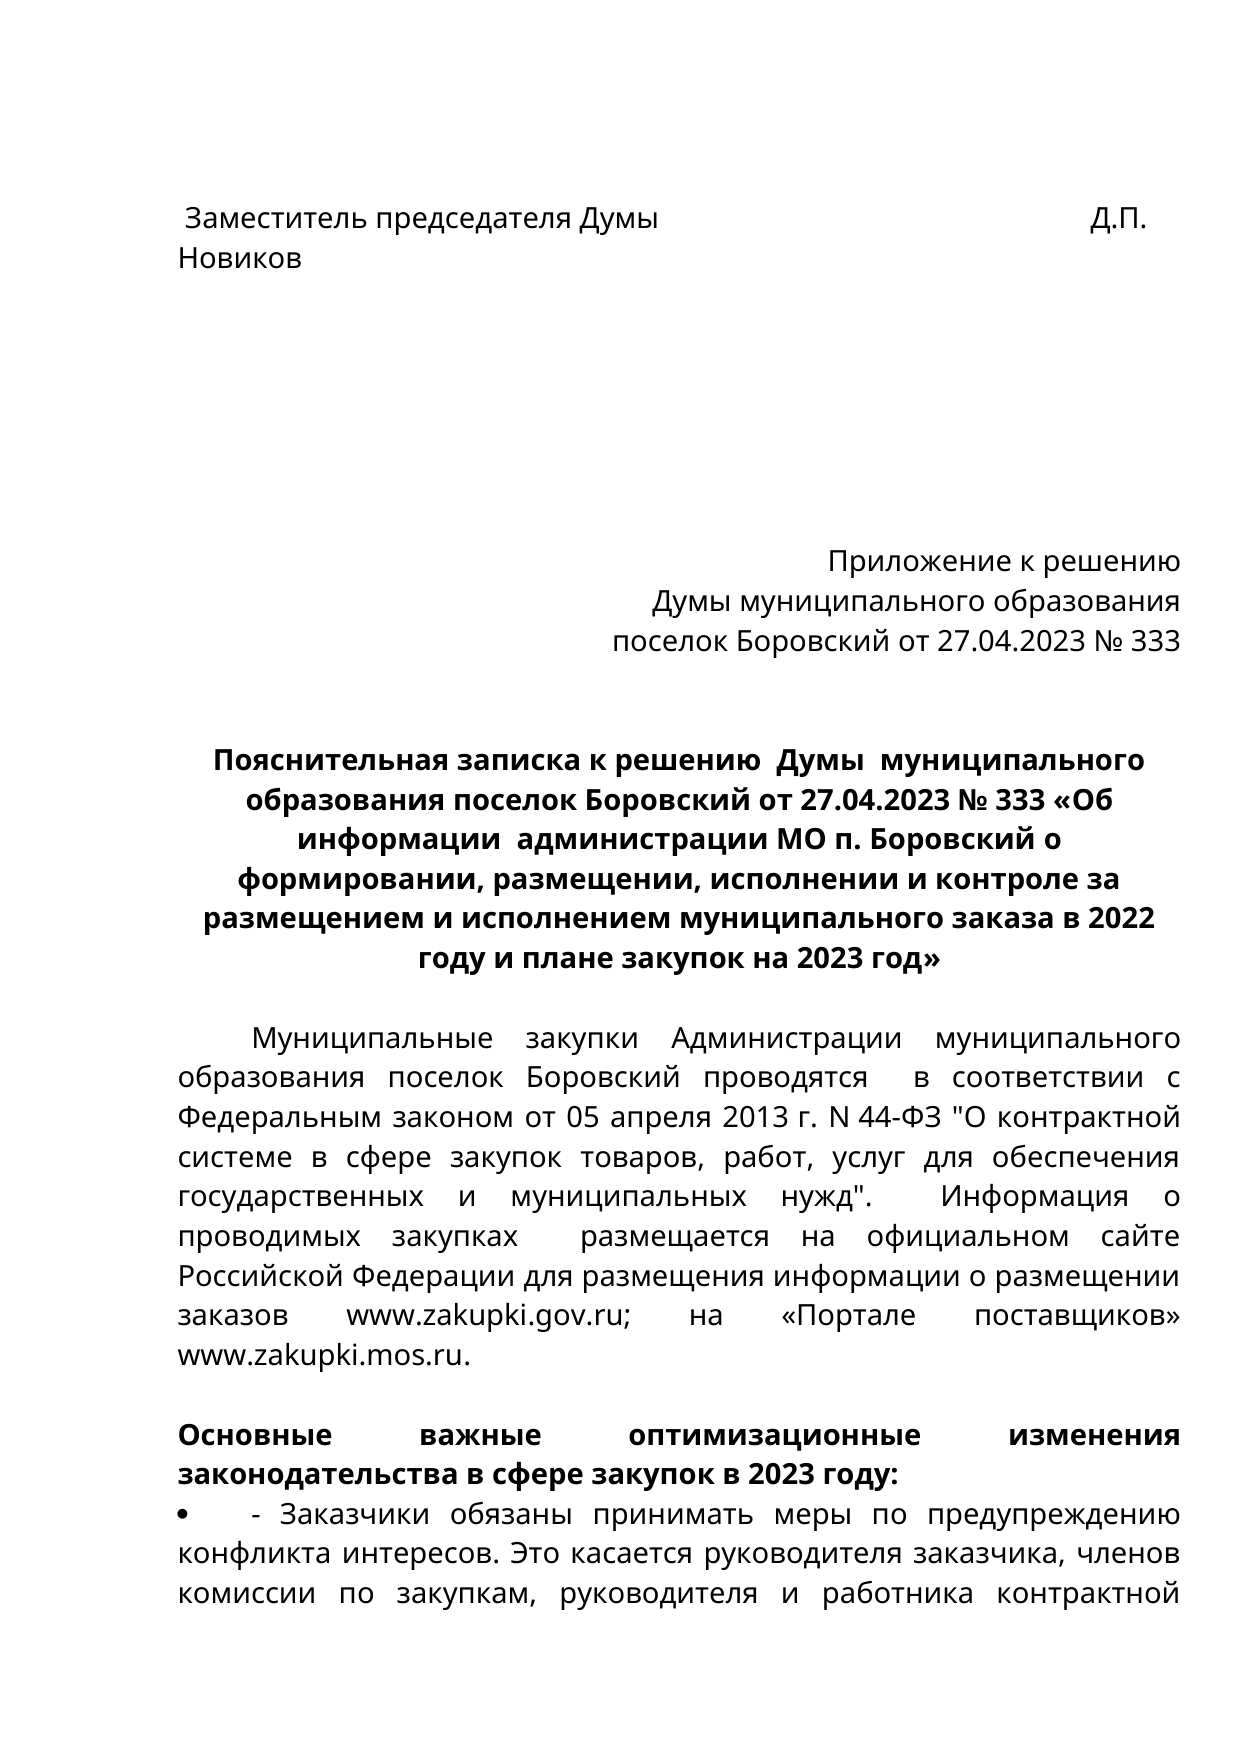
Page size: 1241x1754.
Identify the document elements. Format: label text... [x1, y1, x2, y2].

text Приложение к решению [177, 541, 1181, 580]
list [177, 1493, 1181, 1612]
text Муниципальные закупки Администрации муниципального образования поселок Боровский проводятся в соответствии с Федеральным законом от 05 апреля 2013 г. N 44-ФЗ "О контрактной системе в сфере закупок товаров, работ, услуг для обеспечения государственных и муниципальных нужд". Информация о проводимых закупках размещается на официальном сайте Российской Федерации для размещения информации о размещении заказов www.zakupki.gov.ru; на «Портале поставщиков» www.zakupki.mos.ru. [177, 1017, 1181, 1374]
text Основные важные оптимизационные изменения законодательства в сфере закупок в 2023 году: [177, 1414, 1181, 1493]
text Заместитель председателя Думы Д.П. Новиков [177, 197, 1181, 277]
text Пояснительная записка к решению Думы муниципального образования поселок Боровский от 27.04.2023 № 333 «Об информации администрации МО п. Боровский о формировании, размещении, исполнении и контроле за размещением и исполнением муниципального заказа в 2022 году и плане закупок на 2023 год» [177, 739, 1181, 977]
text Думы муниципального образования [177, 580, 1181, 620]
text поселок Боровский от 27.04.2023 № 333 [177, 620, 1181, 660]
